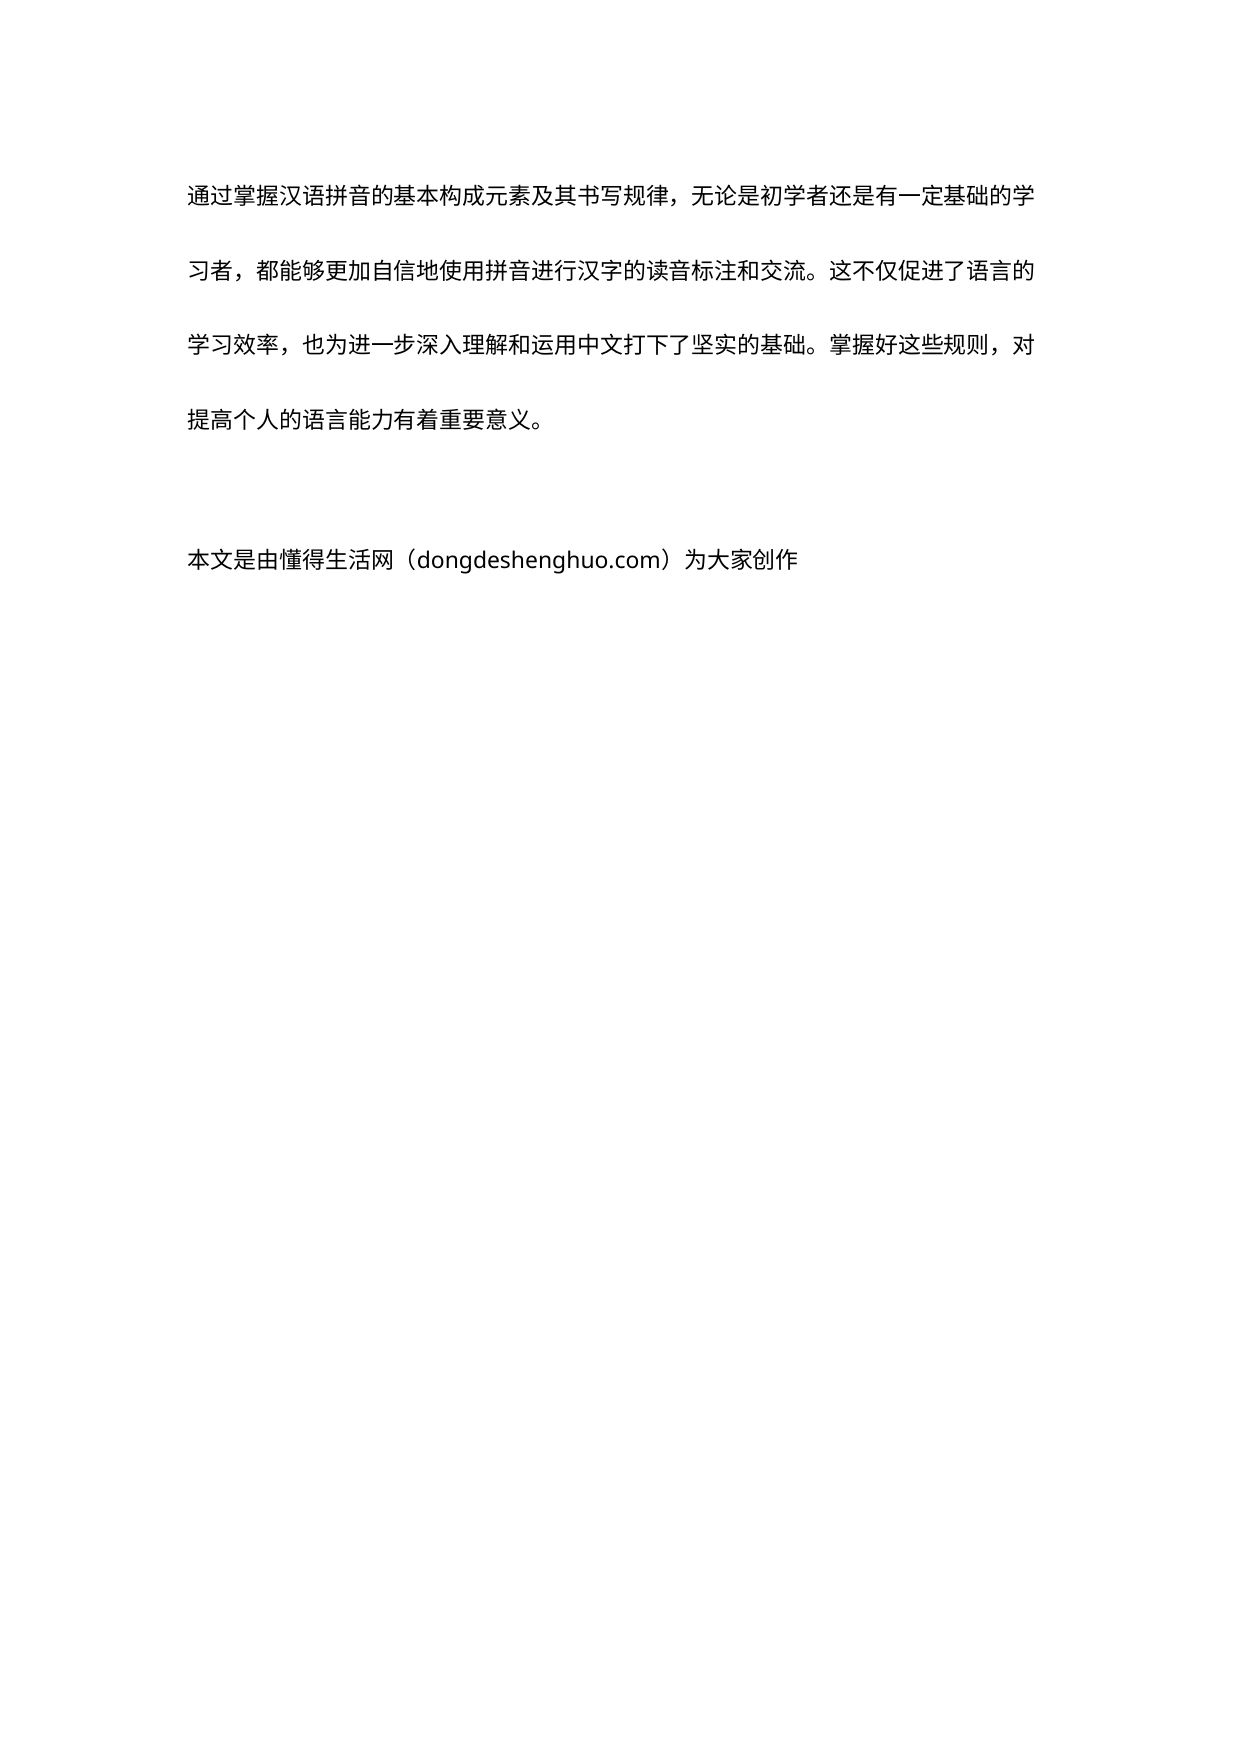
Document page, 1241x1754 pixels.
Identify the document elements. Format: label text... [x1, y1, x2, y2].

text 通过掌握汉语拼音的基本构成元素及其书写规律，无论是初学者还是有一定基础的学习者，都能够更加自信地使用拼音进行汉字的读音标注和交流。这不仅促进了语言的学习效率，也为进一步深入理解和运用中文打下了坚实的基础。掌握好这些规则，对提高个人的语言能力有着重要意义。 [187, 162, 1053, 451]
text 本文是由懂得生活网（dongdeshenghuo.com）为大家创作 [187, 526, 1053, 591]
